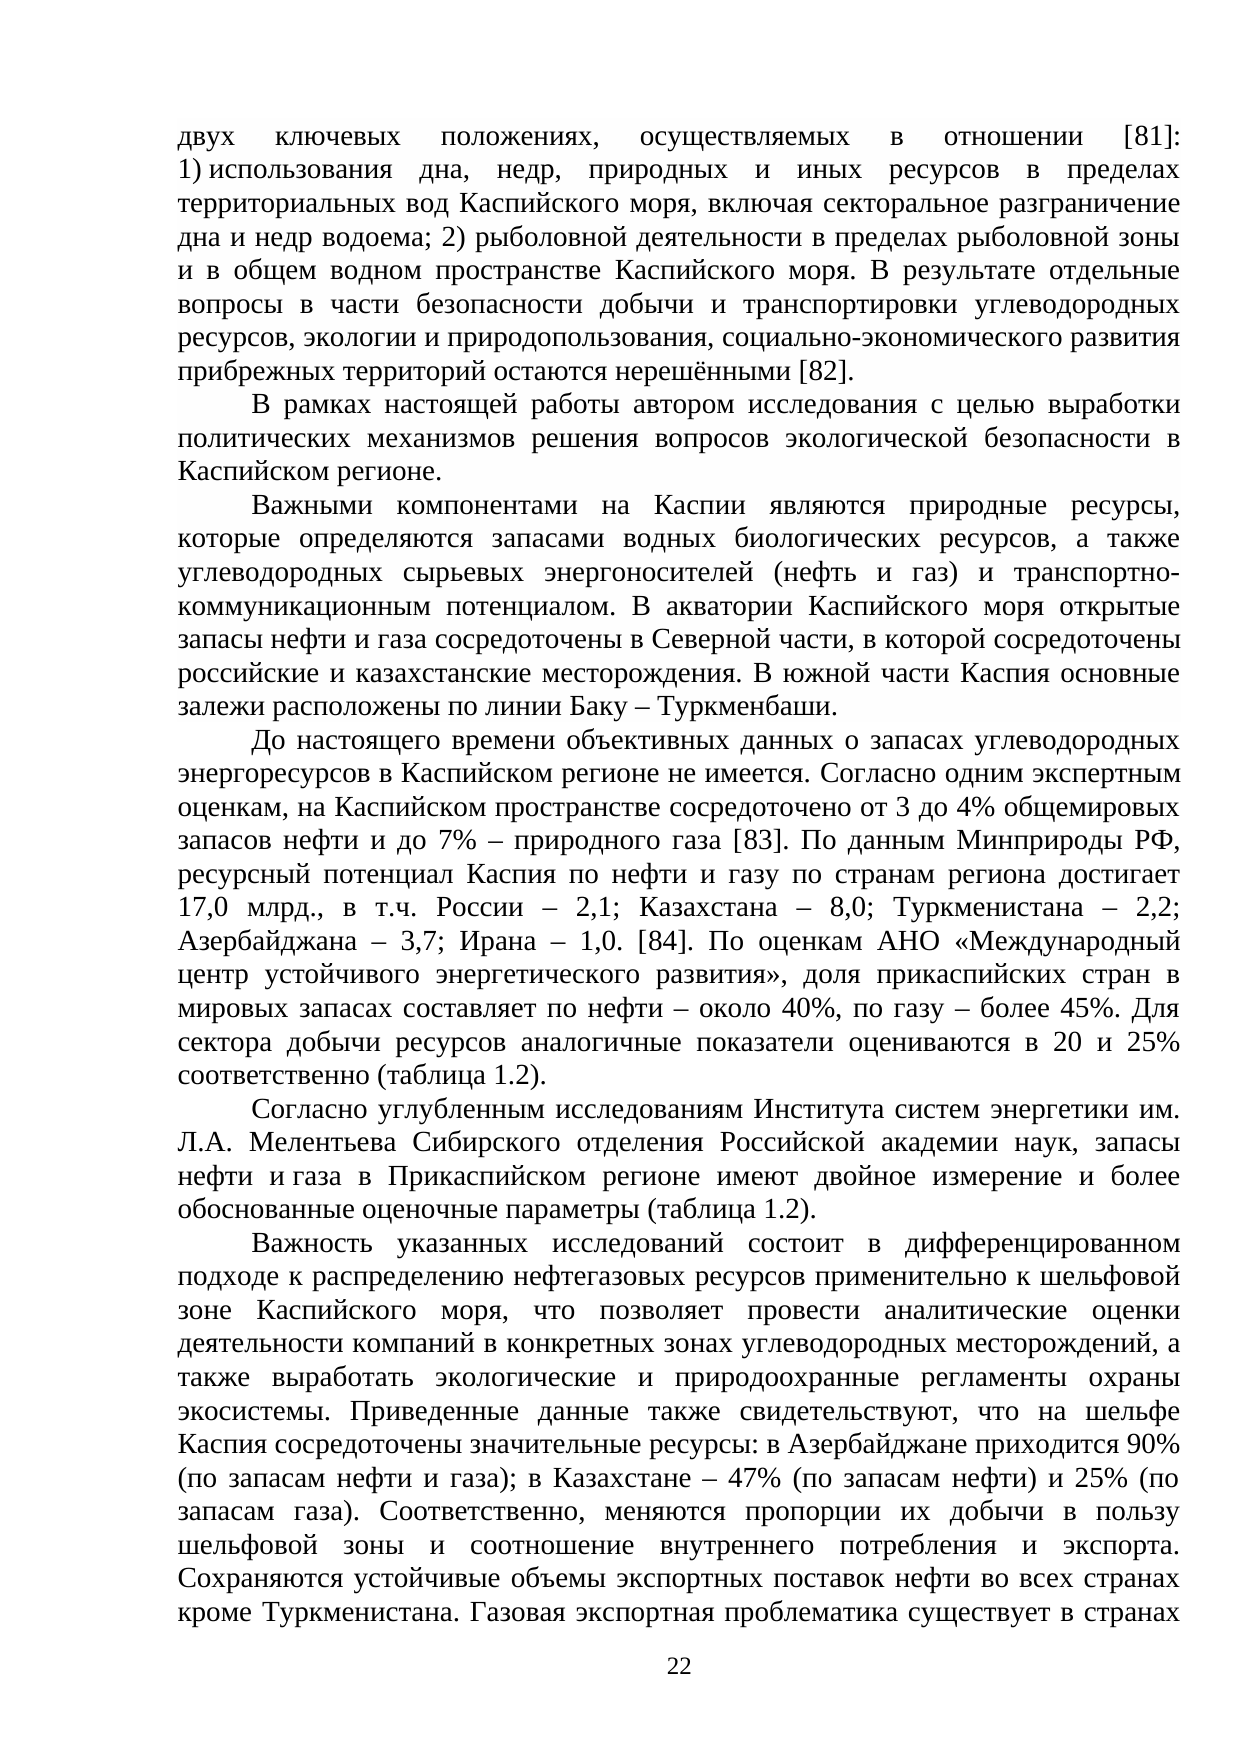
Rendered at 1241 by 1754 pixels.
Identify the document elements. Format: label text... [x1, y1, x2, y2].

text До настоящего времени объективных данных о запасах углеводородных энергоресурсов в Каспийском регионе не имеется. Согласно одним экспертным оценкам, на Каспийском пространстве сосредоточено от 3 до 4% общемировых запасов нефти и до 7% ‒ природного газа [83]. По данным Минприроды РФ, ресурсный потенциал Каспия по нефти и газу по странам региона достигает 17,0 млрд., в т.ч. России ‒ 2,1; Казахстана – 8,0; Туркменистана ‒ 2,2; Азербайджана ‒ 3,7; Ирана – 1,0. [84]. По оценкам АНО «Международный центр устойчивого энергетического развития», доля прикаспийских стран в мировых запасах составляет по нефти ‒ около 40%, по газу ‒ более 45%. Для сектора добычи ресурсов аналогичные показатели оцениваются в 20 и 25% соответственно (таблица 1.2). [177, 722, 1181, 1091]
text В рамках настоящей работы автором исследования с целью выработки политических механизмов решения вопросов экологической безопасности в Каспийском регионе. [177, 386, 1181, 487]
text Важными компонентами на Каспии являются природные ресурсы, которые определяются запасами водных биологических ресурсов, а также углеводородных сырьевых энергоносителей (нефть и газ) и транспортно-коммуникационным потенциалом. В акватории Каспийского моря открытые запасы нефти и газа сосредоточены в Северной части, в которой сосредоточены российские и казахстанские месторождения. В южной части Каспия основные залежи расположены по линии Баку – Туркменбаши. [177, 487, 1181, 722]
text Согласно углубленным исследованиям Института систем энергетики им. Л.А. Мелентьева Сибирского отделения Российской академии наук, запасы нефти и газа в Прикаспийском регионе имеют двойное измерение и более обоснованные оценочные параметры (таблица 1.2). [177, 1091, 1181, 1225]
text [177, 118, 1181, 386]
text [177, 1225, 1181, 1627]
